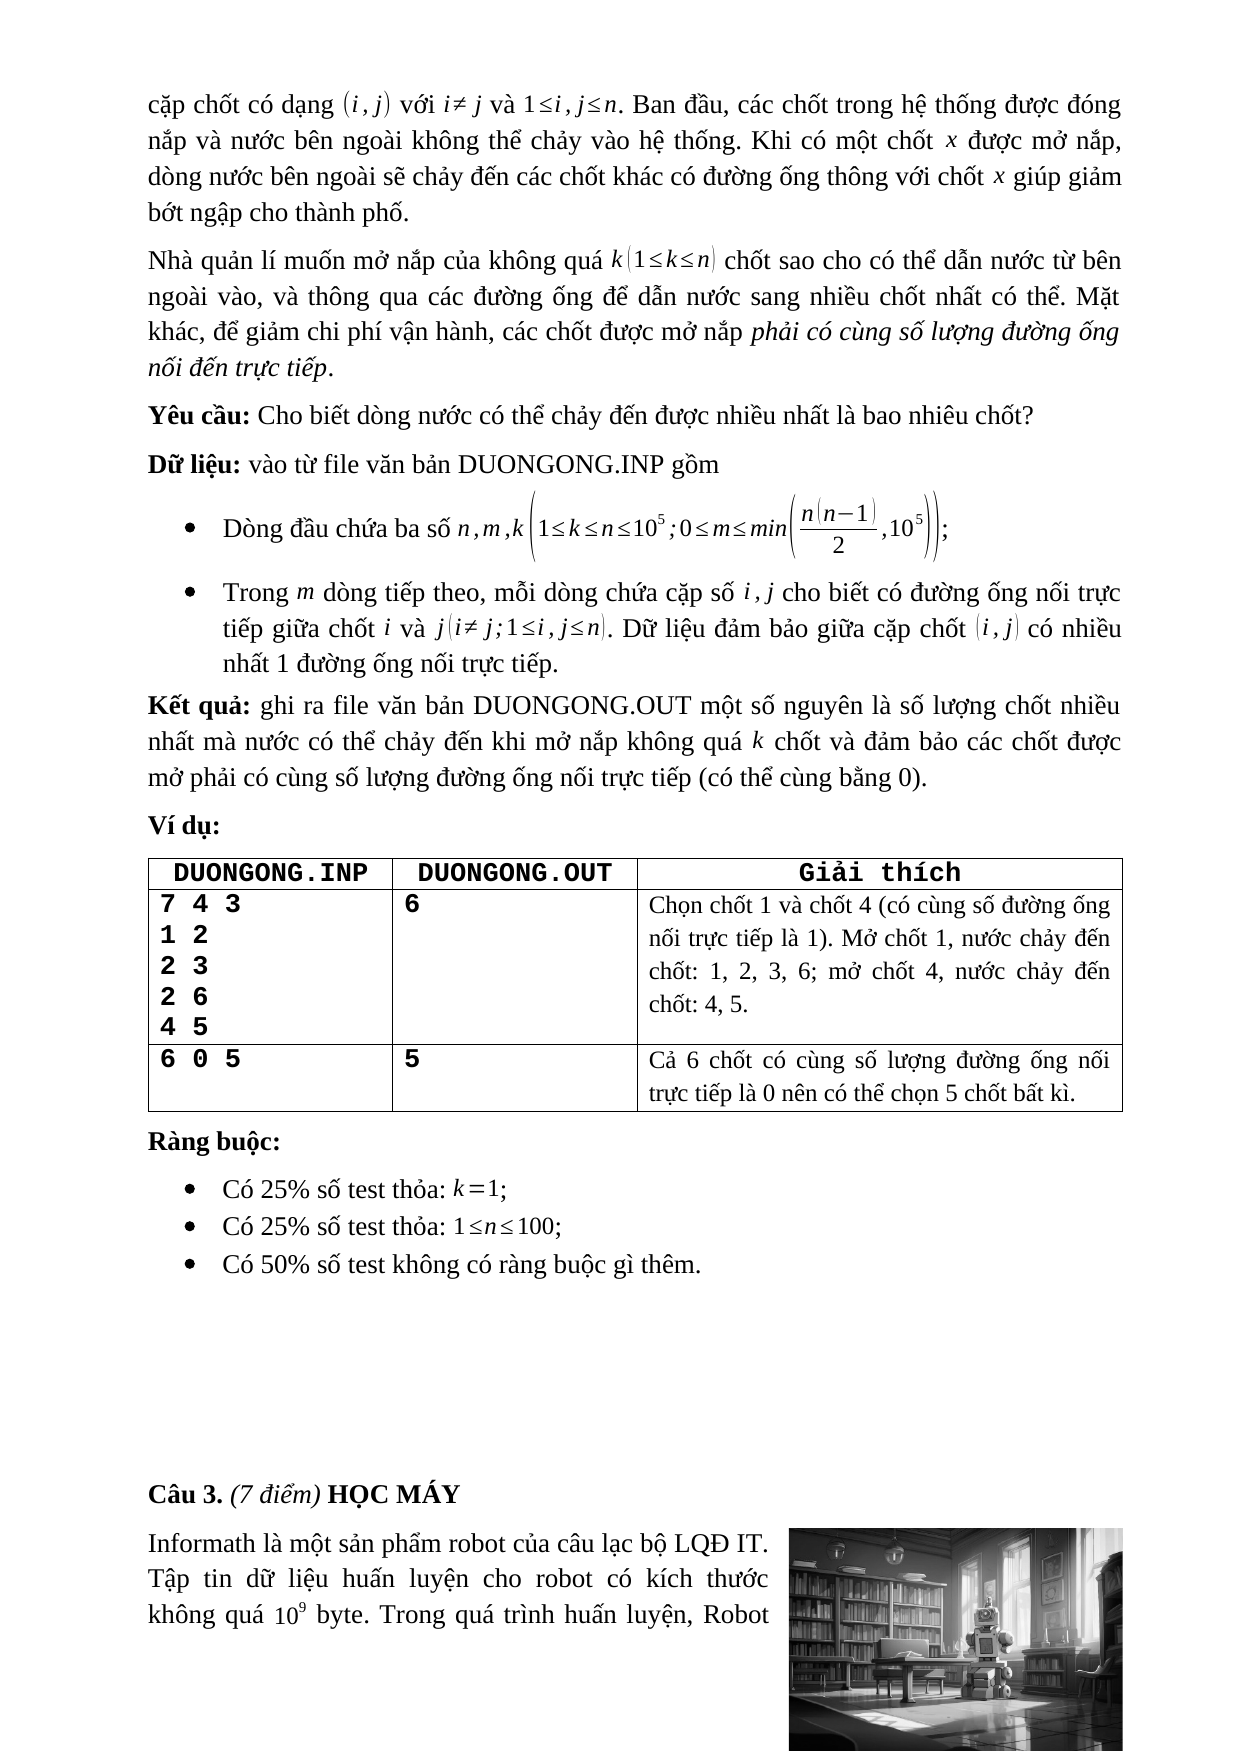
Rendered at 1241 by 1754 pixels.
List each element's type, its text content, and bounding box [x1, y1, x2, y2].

table_header DUONGONG.OUT [393, 859, 637, 889]
list Dòng đầu chứa ba số ; [185, 490, 1122, 565]
text Yêu cầu: Cho biết dòng nước có thể chảy đến được nhiều nhất là bao nhiêu chốt? [148, 399, 1122, 431]
text Ràng buộc: [148, 1125, 1122, 1156]
table_cell 7 4 3 1 2 2 3 2 6 4 5 [149, 890, 392, 1044]
table_cell Chọn chốt 1 và chốt 4 (có cùng số đường ống nối trực tiếp là 1). Mở chốt 1, nước chảy đến chốt: 1, 2, 3, 6; mở chốt 4, nước chảy đến chốt: 4, 5. [638, 890, 1122, 1044]
text Dữ liệu: vào từ file văn bản DUONGONG.INP gồm [148, 448, 1122, 479]
table_header Giải thích [638, 859, 1122, 889]
text Ví dụ: [148, 809, 1122, 840]
list Trong dòng tiếp theo, mỗi dòng chứa cặp số cho biết có đường ống nối trực tiếp giữa chốt và . Dữ liệu đảm bảo giữa cặp chốt có nhiều nhất 1 đường ống nối trực tiếp. [185, 576, 1122, 679]
table_header DUONGONG.INP [149, 859, 392, 889]
list Có 25% số test thỏa: ; [185, 1173, 1122, 1204]
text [148, 1527, 1122, 1629]
text Nhà quản lí muốn mở nắp của không quá chốt sao cho có thể dẫn nước từ bên ngoài vào, và thông qua các đường ống để dẫn nước sang nhiều chốt nhất có thể. Mặt khác, để giảm chi phí vận hành, các chốt được mở nắp phải có cùng số lượng đường ống nối đến trực tiếp. [148, 244, 1122, 382]
table_cell 6 0 5 [149, 1045, 392, 1111]
table_cell Cả 6 chốt có cùng số lượng đường ống nối trực tiếp là 0 nên có thể chọn 5 chốt bất kì. [638, 1045, 1122, 1111]
text Kết quả: ghi ra file văn bản DUONGONG.OUT một số nguyên là số lượng chốt nhiều nhất mà nước có thể chảy đến khi mở nắp không quá chốt và đảm bảo các chốt được mở phải có cùng số lượng đường ống nối trực tiếp (có thể cùng bằng 0). [148, 689, 1122, 792]
list Có 50% số test không có ràng buộc gì thêm. [185, 1248, 1122, 1279]
table_cell 5 [393, 1045, 637, 1111]
text Câu 3. (7 điểm) HỌC MÁY [148, 1478, 1122, 1509]
table_cell 6 [393, 890, 637, 1044]
list Có 25% số test thỏa: ; [185, 1211, 1122, 1242]
